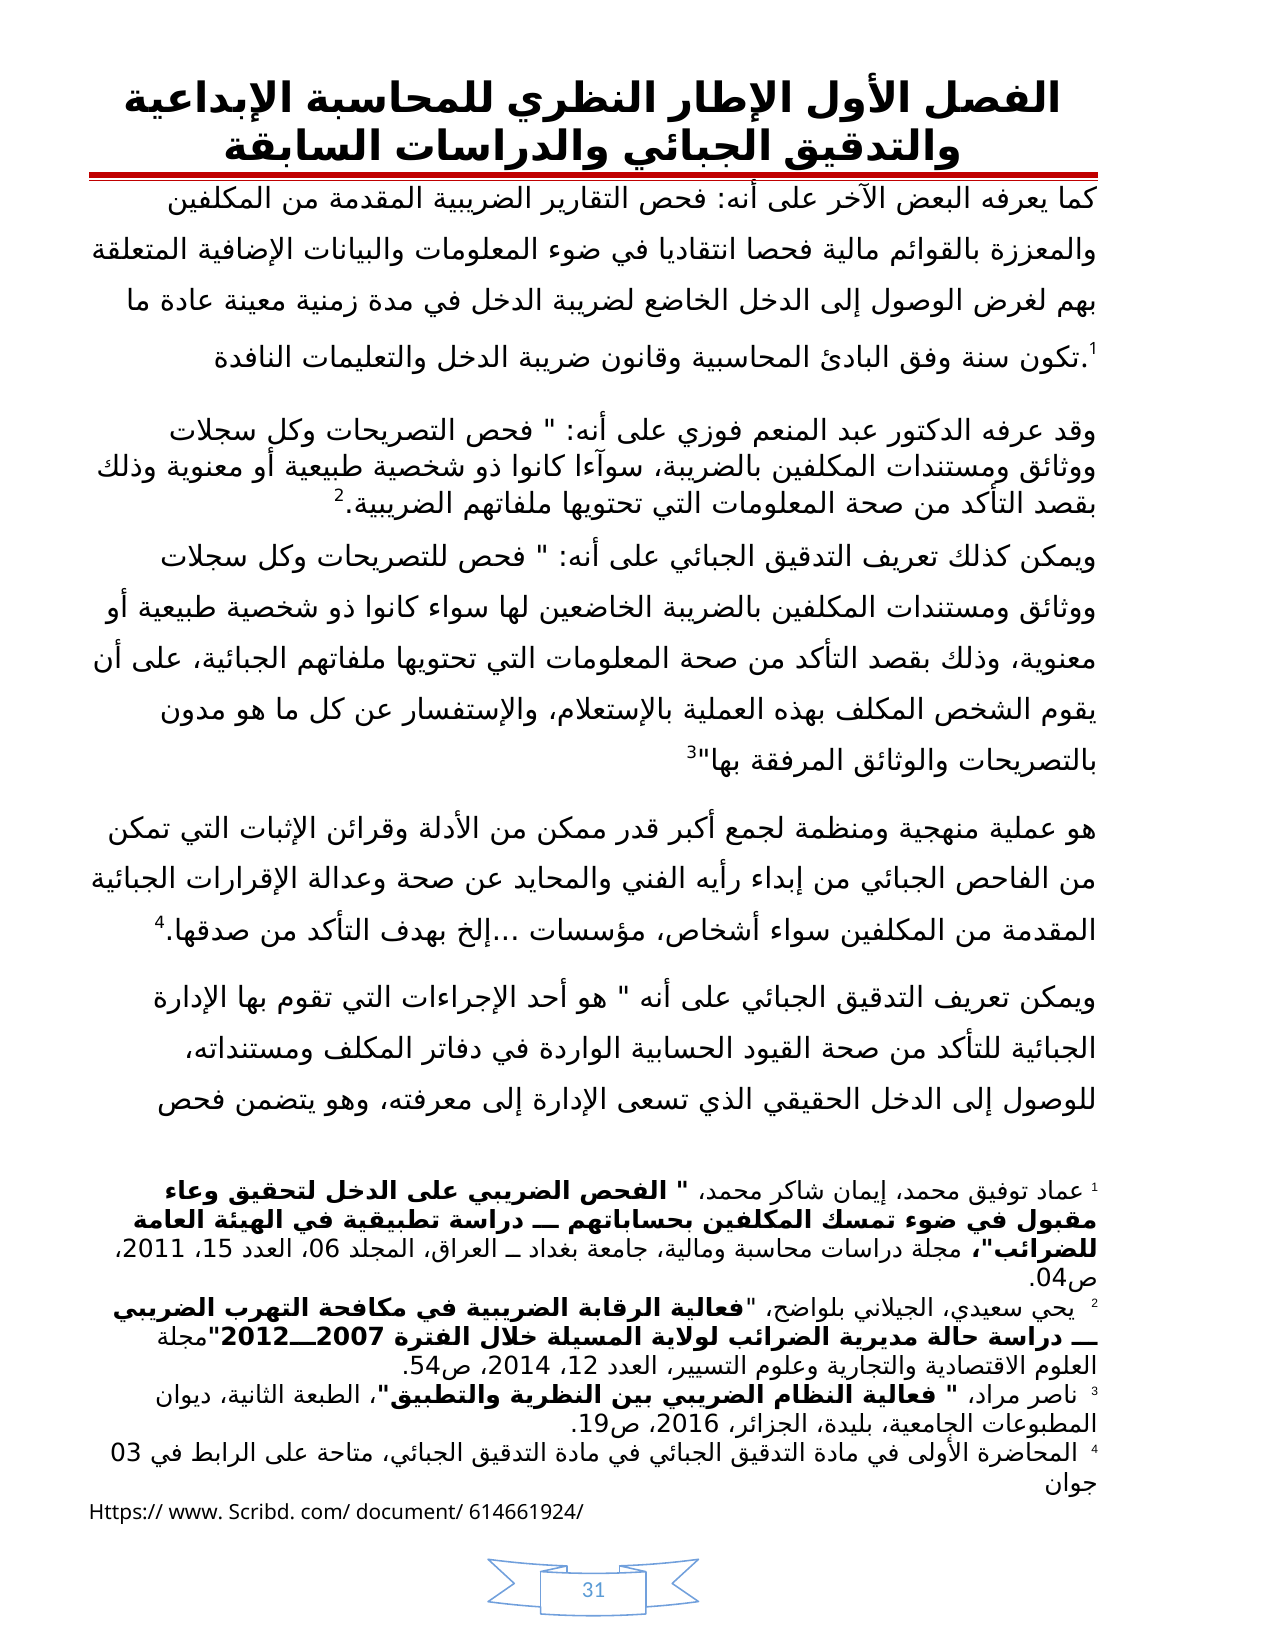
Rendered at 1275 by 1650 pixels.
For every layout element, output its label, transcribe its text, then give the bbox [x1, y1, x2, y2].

text كما يعرفه البعض الآخر على أنه: فحص التقارير الضريبية المقدمة من المكلفين والمعززة بالقوائم مالية فحصا انتقاديا في ضوء المعلومات والبيانات الإضافية المتعلقة بهم لغرض الوصول إلى الدخل الخاضع لضريبة الدخل في مدة زمنية معينة عادة ما تكون سنة وفق البادئ المحاسبية وقانون ضريبة الدخل والتعليمات النافدة. [89, 181, 1098, 376]
text ويمكن كذلك تعريف التدقيق الجبائي على أنه: " فحص للتصريحات وكل سجلات ووثائق ومستندات المكلفين بالضريبة الخاضعين لها سواء كانوا ذو شخصية طبيعية أو معنوية، وذلك بقصد التأكد من صحة المعلومات التي تحتويها ملفاتهم الجبائية، على أن يقوم الشخص المكلف بهذه العملية بالإستعلام، والإستفسار عن كل ما هو مدون بالتصريحات والوثائق المرفقة بها" [89, 539, 1098, 777]
text هو عملية منهجية ومنظمة لجمع أكبر قدر ممكن من الأدلة وقرائن الإثبات التي تمكن من الفاحص الجبائي من إبداء رأيه الفني والمحايد عن صحة وعدالة الإقرارات الجبائية المقدمة من المكلفين سواء أشخاص، مؤسسات ...إلخ بهدف التأكد من صدقها. [89, 811, 1098, 947]
text ويمكن تعريف التدقيق الجبائي على أنه " هو أحد الإجراءات التي تقوم بها الإدارة الجبائية للتأكد من صحة القيود الحسابية الواردة في دفاتر المكلف ومستنداته، للوصول إلى الدخل الحقيقي الذي تسعى الإدارة إلى معرفته، وهو يتضمن فحص القوائم المالية للمكلفين التي سبقت أن تم تنظيمها وصياغتها ونشرها بما فيها الميزانية العامة والحسابات الختامية، وللمدقق الضريبي أن يطلب السجلات والمستندات للجهة المفحوصة ضريبيا، ويشمل التدقيق الضريبي المكلفين الطبيعيين والمعنويين، والهدف من التدقيق هو التأكد من سلامتها من حالات الغش والتهرب الذي يقوم بها المكلفين بقصد الوصول إلى الدخل الحقيقي الخاضع للضريبة". [89, 980, 1098, 1116]
text وقد عرفه الدكتور عبد المنعم فوزي على أنه: " فحص التصريحات وكل سجلات ووثائق ومستندات المكلفين بالضريبة، سوآءا كانوا ذو شخصية طبيعية أو معنوية وذلك بقصد التأكد من صحة المعلومات التي تحتويها ملفاتهم الضريبية. [89, 413, 1098, 520]
